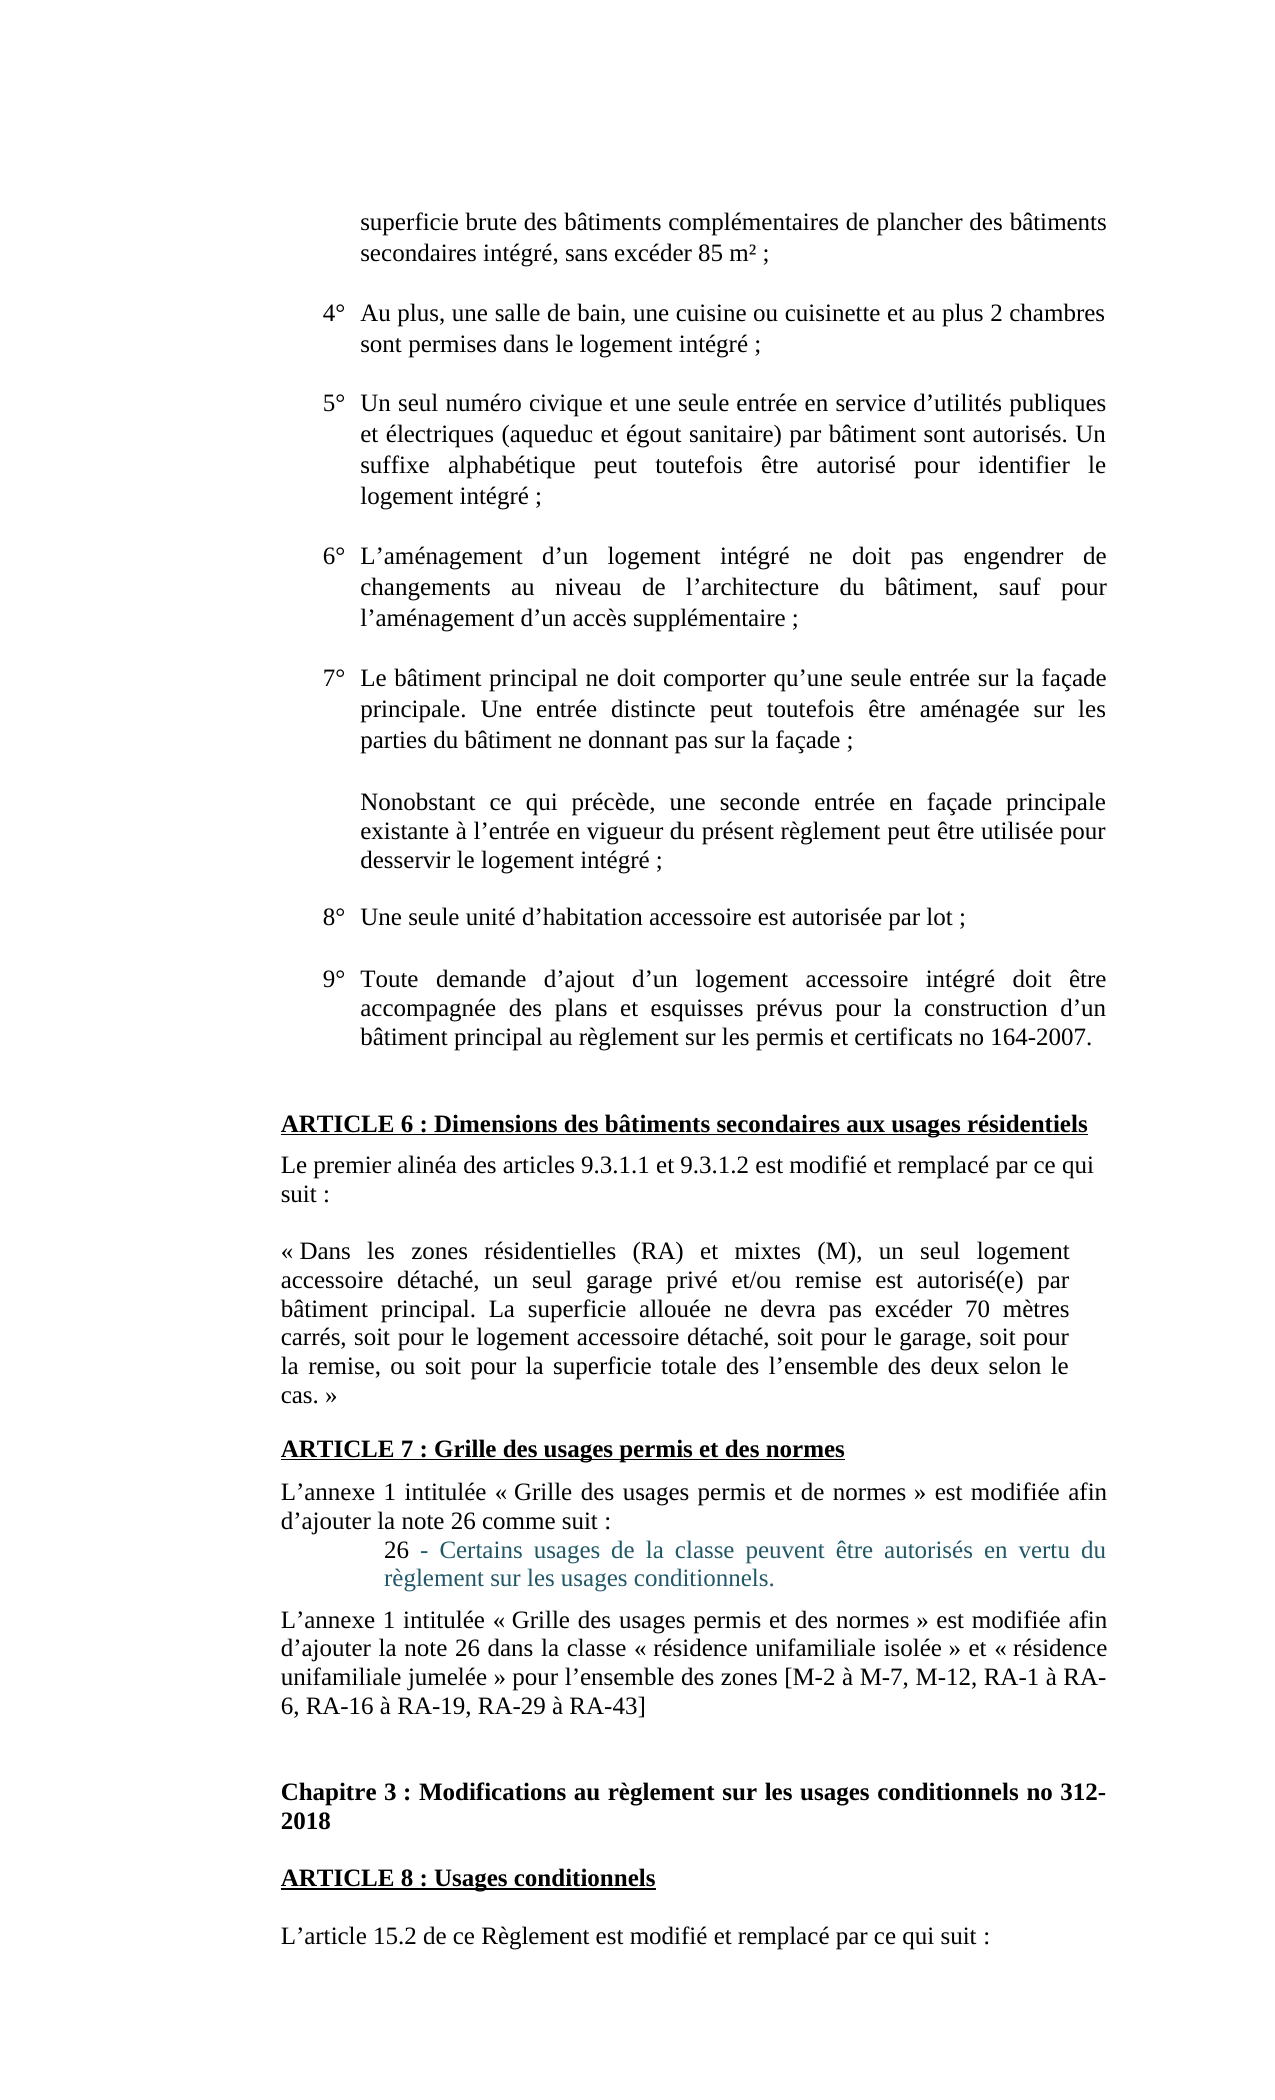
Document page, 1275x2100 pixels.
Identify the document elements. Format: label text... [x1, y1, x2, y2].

subtitle ARTICLE 6 : Dimensions des bâtiments secondaires aux usages résidentiels [281, 1109, 1107, 1137]
list Un seul numéro civique et une seule entrée en service d’utilités publiques et électriques (aqueduc et égout sanitaire) par bâtiment sont autorisés. Un suffixe alphabétique peut toutefois être autorisé pour identifier le logement intégré ; [323, 388, 1107, 510]
text Chapitre 3 : Modifications au règlement sur les usages conditionnels no 312-2018 [281, 1777, 1107, 1835]
list Nonobstant ce qui précède, une seconde entrée en façade principale existante à l’entrée en vigueur du présent règlement peut être utilisée pour desservir le logement intégré ; [360, 787, 1107, 874]
text « Dans les zones résidentielles (RA) et mixtes (M), un seul logement accessoire détaché, un seul garage privé et/ou remise est autorisé(e) par bâtiment principal. La superficie allouée ne devra pas excéder 70 mètres carrés, soit pour le logement accessoire détaché, soit pour le garage, soit pour la remise, ou soit pour la superficie totale des l’ensemble des deux selon le cas. » [281, 1236, 1070, 1409]
list Toute demande d’ajout d’un logement accessoire intégré doit être accompagnée des plans et esquisses prévus pour la construction d’un bâtiment principal au règlement sur les permis et certificats no 164-2007. [323, 964, 1107, 1051]
subtitle ARTICLE 7 : Grille des usages permis et des normes [281, 1434, 1107, 1462]
list Une seule unité d’habitation accessoire est autorisée par lot ; [323, 902, 1107, 931]
subtitle ARTICLE 8 : Usages conditionnels [281, 1863, 1107, 1892]
list Au plus, une salle de bain, une cuisine ou cuisinette et au plus 2 chambres sont permises dans le logement intégré ; [323, 298, 1107, 357]
list L’aménagement d’un logement intégré ne doit pas engendrer de changements au niveau de l’architecture du bâtiment, sauf pour l’aménagement d’un accès supplémentaire ; [323, 541, 1107, 632]
text 26 - Certains usages de la classe peuvent être autorisés en vertu du règlement sur les usages conditionnels. [384, 1535, 1107, 1592]
text L’annexe 1 intitulée « Grille des usages permis et de normes » est modifiée afin d’ajouter la note 26 comme suit : [281, 1477, 1107, 1535]
list Le bâtiment principal ne doit comporter qu’une seule entrée sur la façade principale. Une entrée distincte peut toutefois être aménagée sur les parties du bâtiment ne donnant pas sur la façade ; [323, 663, 1107, 754]
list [323, 207, 1107, 267]
text L’article 15.2 de ce Règlement est modifié et remplacé par ce qui suit : [281, 1921, 1107, 1949]
text Le premier alinéa des articles 9.3.1.1 et 9.3.1.2 est modifié et remplacé par ce qui suit : [281, 1150, 1107, 1207]
text L’annexe 1 intitulée « Grille des usages permis et des normes » est modifiée afin d’ajouter la note 26 dans la classe « résidence unifamiliale isolée » et « résidence unifamiliale jumelée » pour l’ensemble des zones [M-2 à M-7, M-12, RA-1 à RA-6, RA-16 à RA-19, RA-29 à RA-43] [281, 1605, 1107, 1720]
